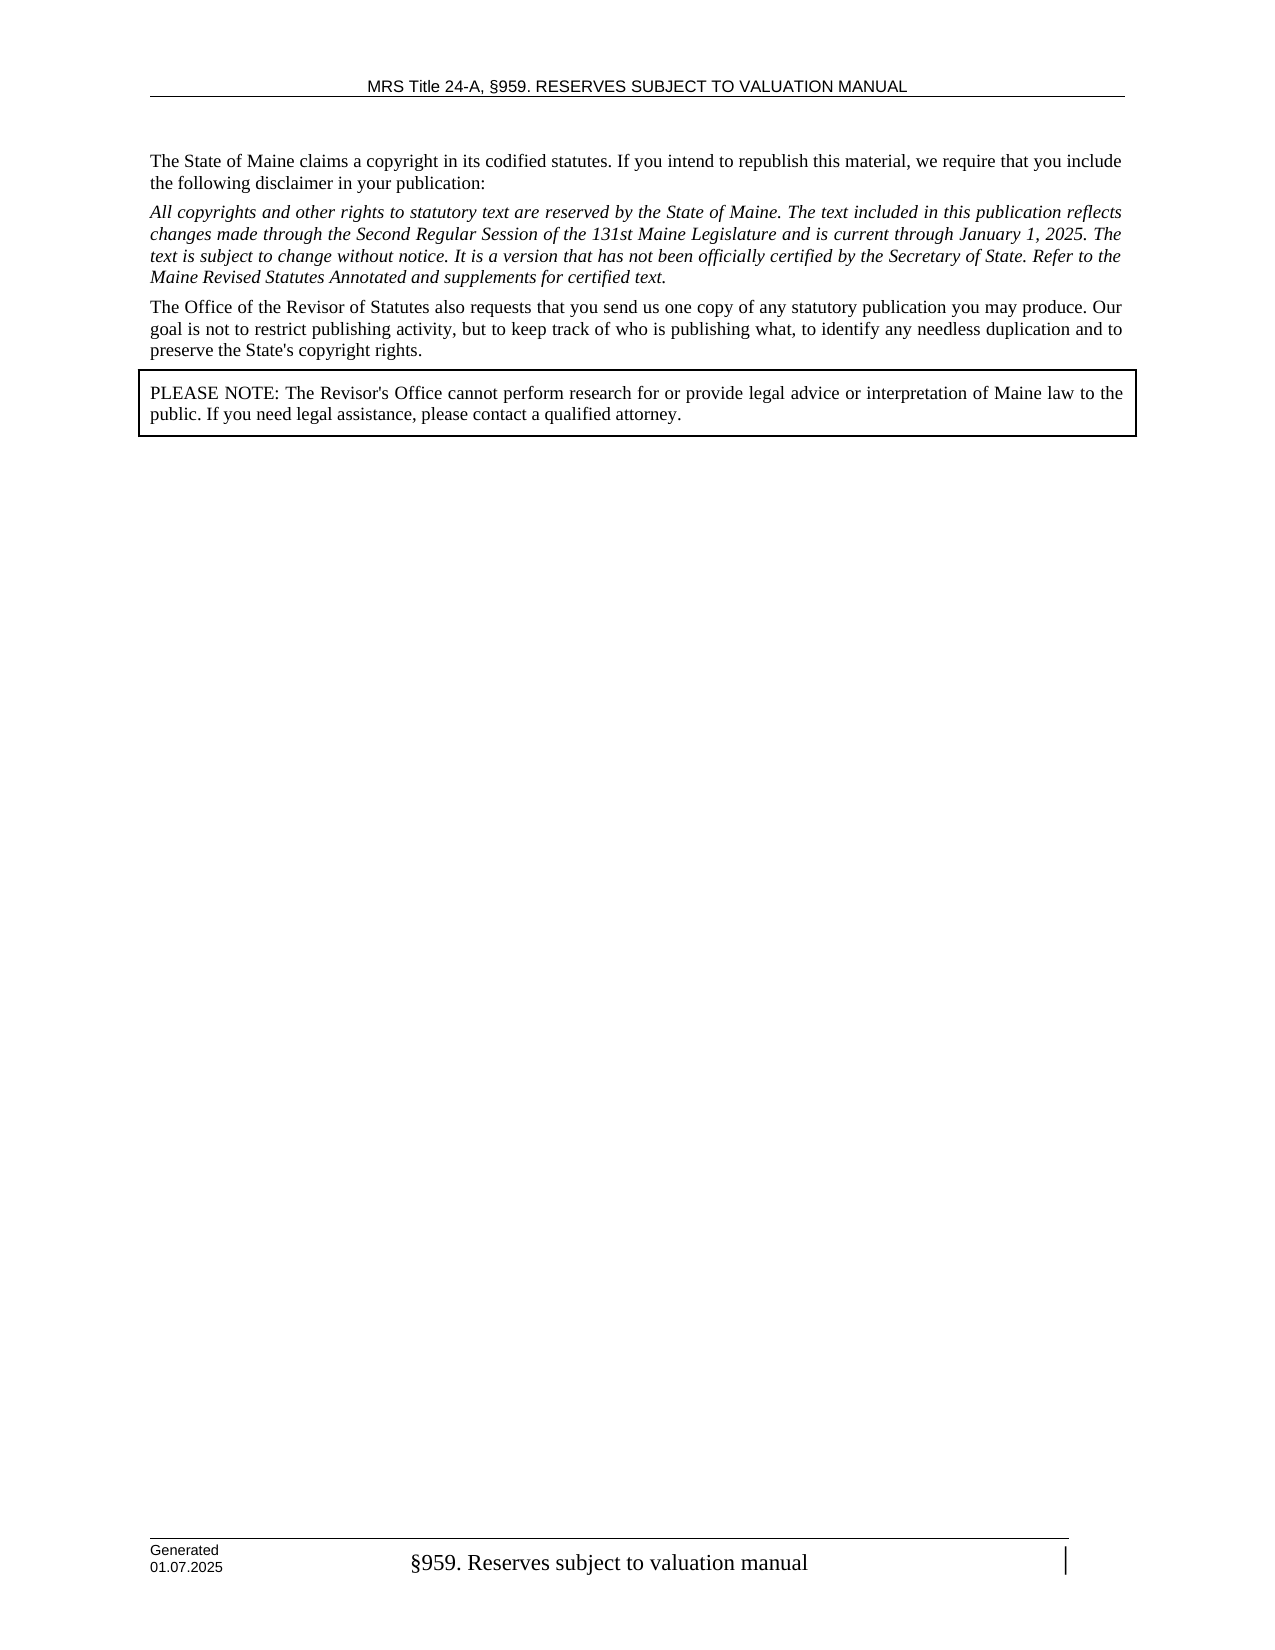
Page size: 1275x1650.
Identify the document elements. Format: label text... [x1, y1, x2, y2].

text The State of Maine claims a copyright in its codified statutes. If you intend to republish this material, we require that you include the following disclaimer in your publication: [150, 150, 1125, 193]
text PLEASE NOTE: The Revisor's Office cannot perform research for or provide legal advice or interpretation of Maine law to the public. If you need legal assistance, please contact a qualified attorney. [140, 371, 1135, 435]
text All copyrights and other rights to statutory text are reserved by the State of Maine. The text included in this publication reflects changes made through the Second Regular Session of the 131st Maine Legislature and is current through January 1, 2025 . The text is subject to change without notice. It is a version that has not been officially certified by the Secretary of State. Refer to the Maine Revised Statutes Annotated and supplements for certified text. [150, 201, 1125, 288]
text The Office of the Revisor of Statutes also requests that you send us one copy of any statutory publication you may produce. Our goal is not to restrict publishing activity, but to keep track of who is publishing what, to identify any needless duplication and to preserve the State's copyright rights. [150, 296, 1125, 361]
